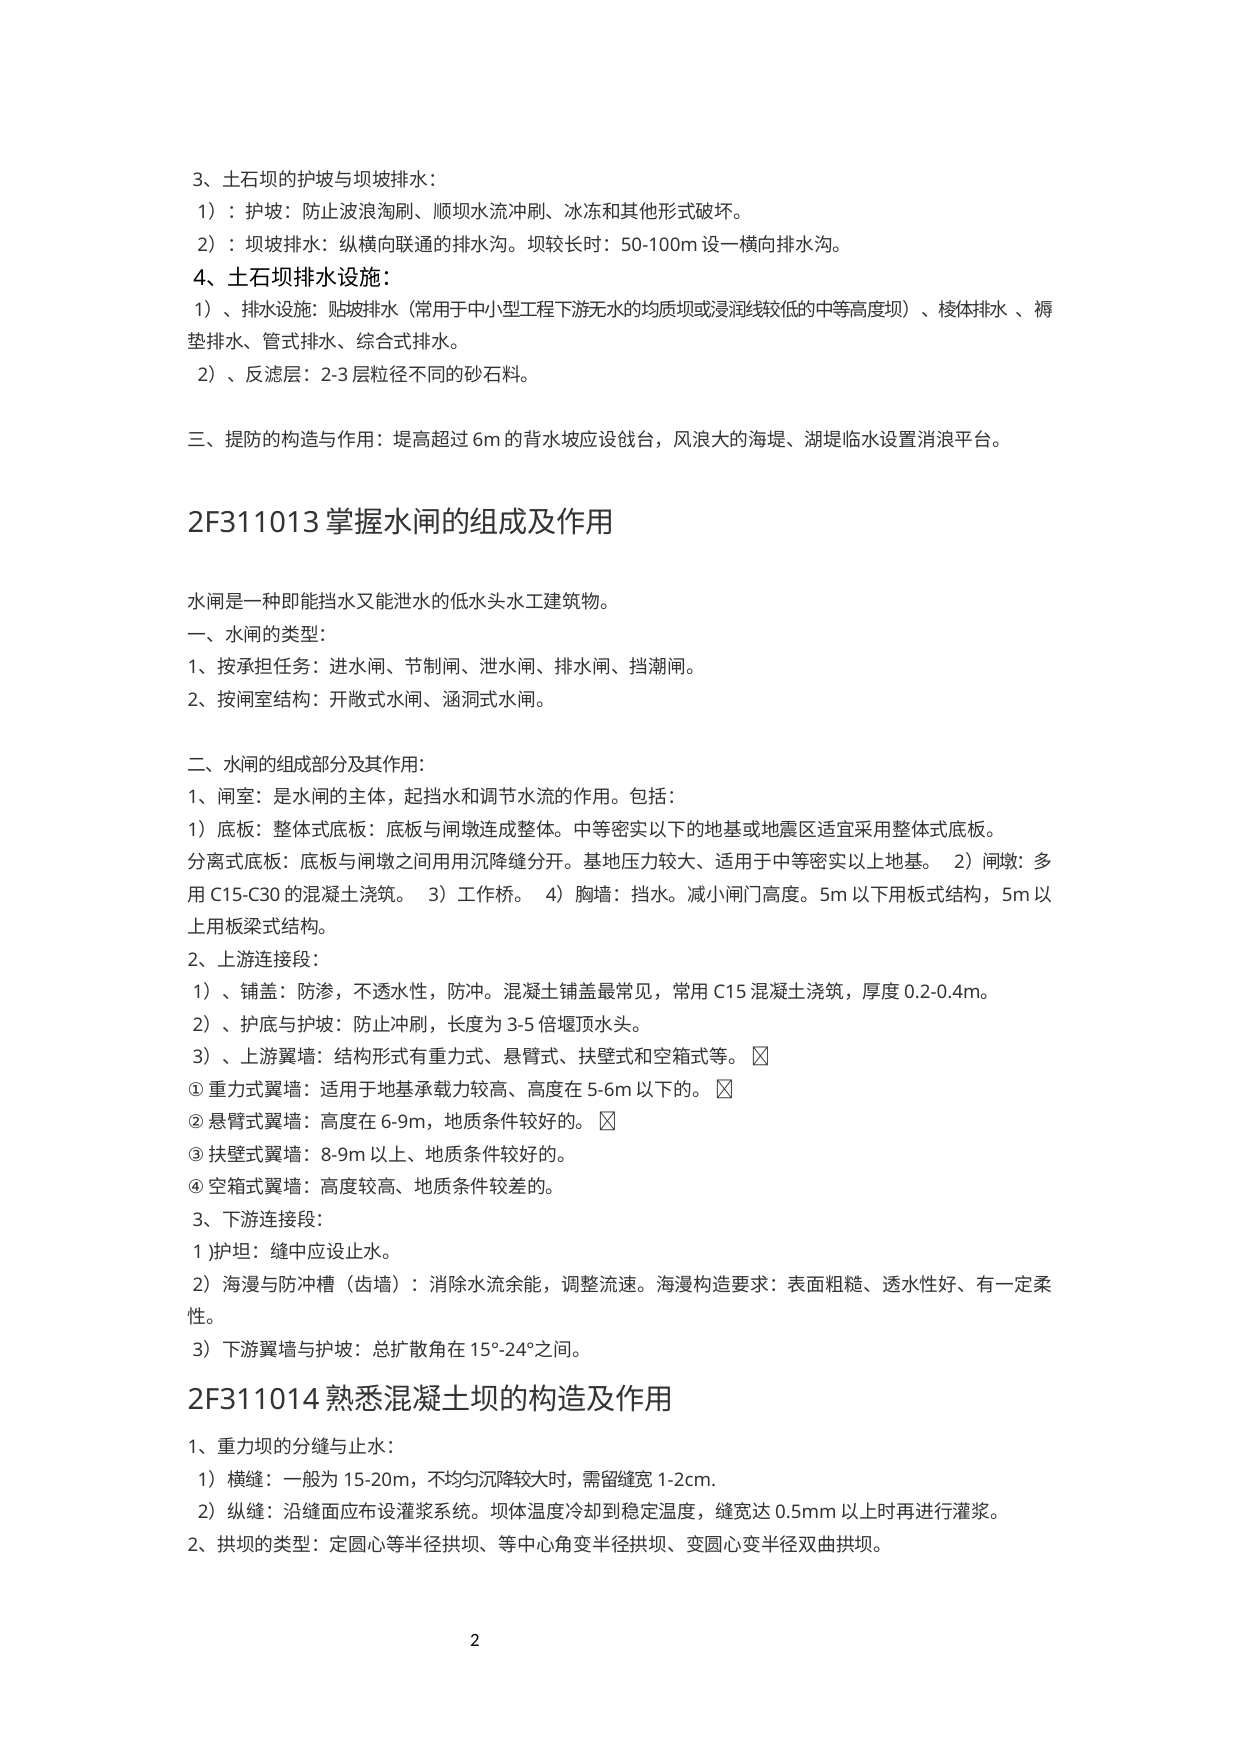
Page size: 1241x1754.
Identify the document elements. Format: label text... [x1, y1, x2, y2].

text 1）底板：整体式底板：底板与闸墩连成整体。中等密实以下的地基或地震区适宜采用整体式底板。 [187, 812, 1053, 844]
text 分离式底板：底板与闸墩之间用用沉降缝分开。基地压力较大、适用于中等密实以上地基。 2）闸墩：多用C15-C30的混凝土浇筑。 3）工作桥。 4）胸墙：挡水。减小闸门高度。5m以下用板式结构，5m以上用板梁式结构。 [187, 844, 1053, 942]
list 1）：护坡：防止波浪淘刷、顺坝水流冲刷、冰冻和其他形式破坏。 [187, 194, 1053, 227]
text 2F311014熟悉混凝土坝的构造及作用 [187, 1364, 1053, 1429]
text 2、按闸室结构：开敞式水闸、涵洞式水闸。 [187, 682, 1053, 714]
list 2）、护底与护坡：防止冲刷，长度为3-5倍堰顶水头。 [187, 1007, 1053, 1039]
text 1、按承担任务：进水闸、节制闸、泄水闸、排水闸、挡潮闸。 [187, 649, 1053, 682]
list ④空箱式翼墙：高度较高、地质条件较差的。 [187, 1169, 1053, 1202]
text 1）、排水设施：贴坡排水（常用于中小型工程下游无水的均质坝或浸润线较低的中等高度坝）、棱体排水 、褥垫排水、管式排水、综合式排水。 [187, 292, 1053, 357]
list 3、土石坝的护坡与坝坡排水： [187, 162, 1053, 194]
text 三、提防的构造与作用：堤高超过6m的背水坡应设戗台，风浪大的海堤、湖堤临水设置消浪平台。 [187, 422, 1053, 454]
list 上游连接段： [187, 942, 1053, 974]
list 3）、上游翼墙：结构形式有重力式、悬臂式、扶壁式和空箱式等。  [187, 1039, 1053, 1072]
text 2F311013掌握水闸的组成及作用 [187, 487, 1053, 552]
list ①重力式翼墙：适用于地基承载力较高、高度在5-6m以下的。  [187, 1072, 1053, 1104]
text 1、闸室：是水闸的主体，起挡水和调节水流的作用。包括： [187, 779, 1053, 812]
text 1、重力坝的分缝与止水： [187, 1429, 1053, 1462]
list ②悬臂式翼墙：高度在6-9m，地质条件较好的。  [187, 1104, 1053, 1137]
list 2）海漫与防冲槽（齿墙）：消除水流余能，调整流速。海漫构造要求：表面粗糙、透水性好、有一定柔性。 [187, 1267, 1053, 1332]
list 4、土石坝排水设施： [187, 259, 1053, 292]
text 2）、反滤层：2-3层粒径不同的砂石料。 [187, 357, 1053, 389]
list 3）下游翼墙与护坡：总扩散角在15°-24°之间。 [187, 1332, 1053, 1364]
list ③扶壁式翼墙：8-9m以上、地质条件较好的。 [187, 1137, 1053, 1169]
text 2）纵缝：沿缝面应布设灌浆系统。坝体温度冷却到稳定温度，缝宽达0.5mm以上时再进行灌浆。 [187, 1494, 1053, 1527]
text 二、水闸的组成部分及其作用： [187, 747, 1053, 779]
list 2）：坝坡排水：纵横向联通的排水沟。坝较长时：50-100m设一横向排水沟。 [187, 227, 1053, 259]
text 1）横缝：一般为15-20m，不均匀沉降较大时，需留缝宽1-2cm. [187, 1462, 1053, 1494]
text 一、水闸的类型： [187, 617, 1053, 649]
text 2、拱坝的类型：定圆心等半径拱坝、等中心角变半径拱坝、变圆心变半径双曲拱坝。 [187, 1527, 1053, 1559]
list 1）、铺盖：防渗，不透水性，防冲。混凝土铺盖最常见，常用C15混凝土浇筑，厚度0.2-0.4m。 [187, 974, 1053, 1007]
list 1 )护坦：缝中应设止水。 [187, 1234, 1053, 1267]
list 3、下游连接段： [187, 1202, 1053, 1234]
text 水闸是一种即能挡水又能泄水的低水头水工建筑物。 [187, 584, 1053, 617]
